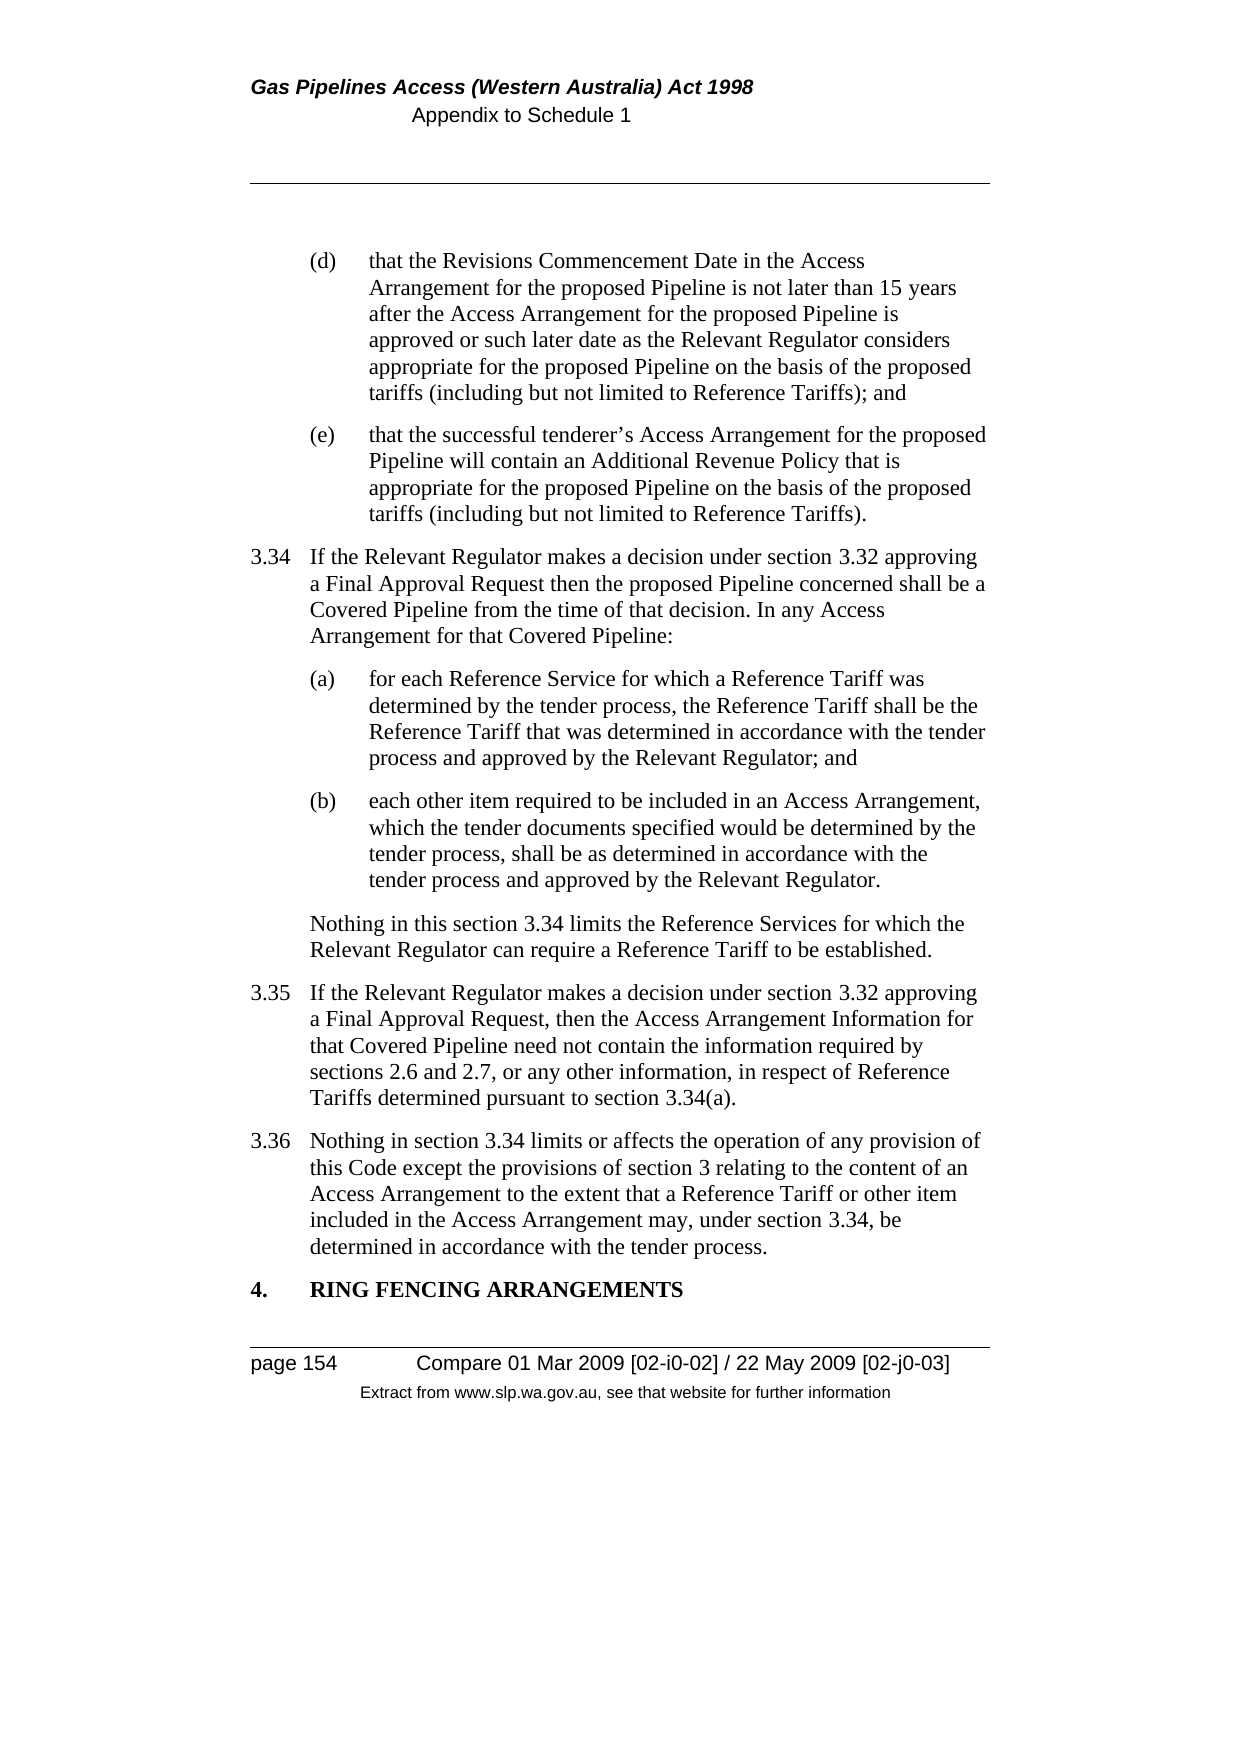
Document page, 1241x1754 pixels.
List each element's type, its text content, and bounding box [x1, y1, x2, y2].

text Nothing in this section 3.34 limits the Reference Services for which the Relevant Regulator can require a Reference Tariff to be established. [250, 909, 990, 962]
text 3.35 If the Relevant Regulator makes a decision under section 3.32 approving a Final Approval Request, then the Access Arrangement Information for that Covered Pipeline need not contain the information required by sections 2.6 and 2.7, or any other information, in respect of Reference Tariffs determined pursuant to section 3.34(a). [250, 979, 990, 1111]
text (d) that the Revisions Commencement Date in the Access Arrangement for the proposed Pipeline is not later than 15 years after the Access Arrangement for the proposed Pipeline is approved or such later date as the Relevant Regulator considers appropriate for the proposed Pipeline on the basis of the proposed tariffs (including but not limited to Reference Tariffs); and [250, 247, 990, 406]
text 3.34 If the Relevant Regulator makes a decision under section 3.32 approving a Final Approval Request then the proposed Pipeline concerned shall be a Covered Pipeline from the time of that decision. In any Access Arrangement for that Covered Pipeline: [250, 543, 990, 649]
text 4. RING FENCING ARRANGEMENTS [250, 1276, 990, 1302]
text 3.36 Nothing in section 3.34 limits or affects the operation of any provision of this Code except the provisions of section 3 relating to the content of an Access Arrangement to the extent that a Reference Tariff or other item included in the Access Arrangement may, under section 3.34, be determined in accordance with the tender process. [250, 1127, 990, 1259]
text (b) each other item required to be included in an Access Arrangement, which the tender documents specified would be determined by the tender process, shall be as determined in accordance with the tender process and approved by the Relevant Regulator. [250, 787, 990, 893]
text (a) for each Reference Service for which a Reference Tariff was determined by the tender process, the Reference Tariff shall be the Reference Tariff that was determined in accordance with the tender process and approved by the Relevant Regulator; and [250, 665, 990, 771]
text (e) that the successful tenderer’s Access Arrangement for the proposed Pipeline will contain an Additional Revenue Policy that is appropriate for the proposed Pipeline on the basis of the proposed tariffs (including but not limited to Reference Tariffs). [250, 421, 990, 527]
